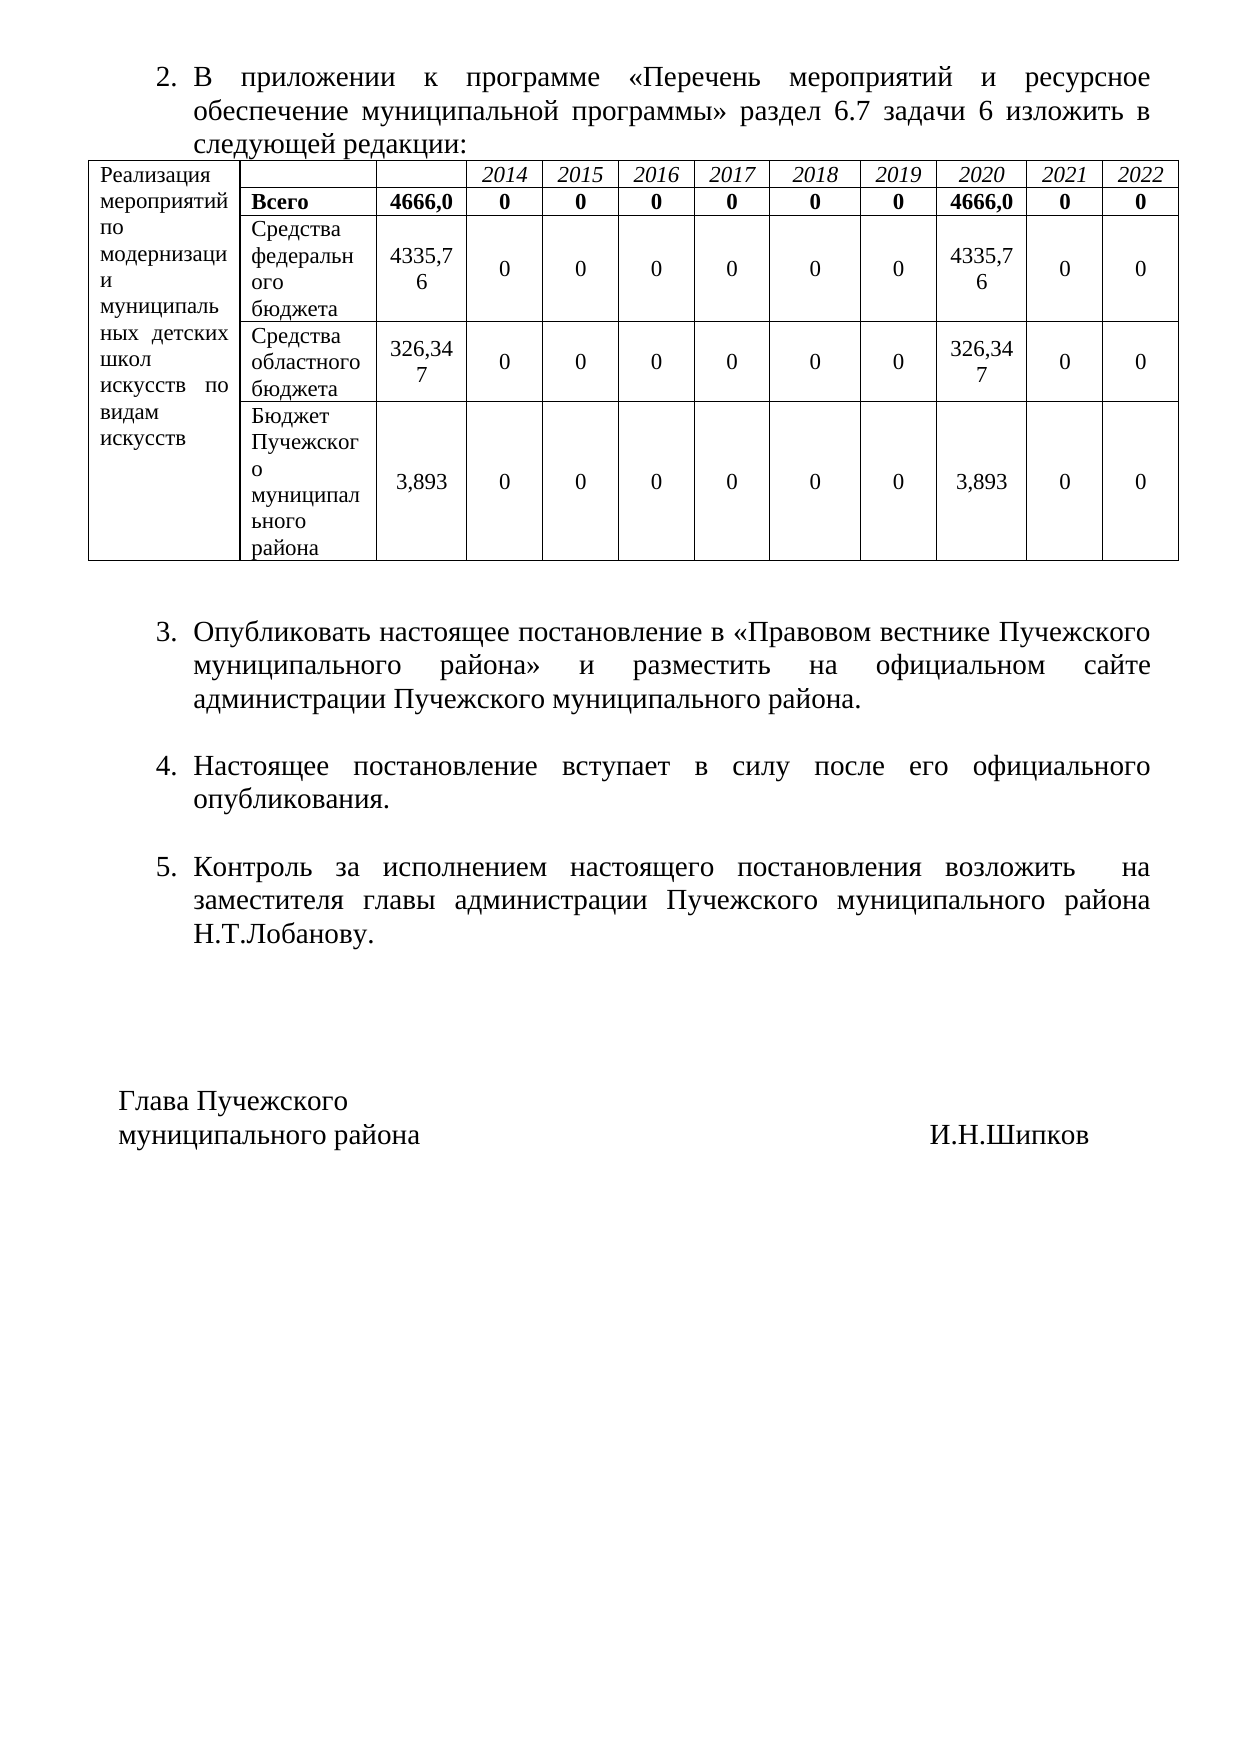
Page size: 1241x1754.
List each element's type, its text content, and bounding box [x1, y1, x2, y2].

table_cell 0 [1103, 188, 1178, 214]
text Глава Пучежского [118, 1083, 1152, 1117]
table_cell 0 [1103, 216, 1178, 321]
table_cell 326,347 [377, 322, 466, 401]
table_cell Средства федерального бюджета [241, 216, 376, 321]
table_cell 0 [770, 402, 860, 560]
table_cell Бюджет Пучежского муниципального района [241, 402, 376, 560]
table_cell 4666,0 [377, 188, 466, 214]
table_cell 0 [1027, 216, 1102, 321]
table_cell 0 [543, 188, 618, 214]
table_cell 4335,76 [937, 216, 1026, 321]
table_cell Всего [241, 188, 376, 214]
list В приложении к программе «Перечень мероприятий и ресурсное обеспечение муниципальной программы» раздел 6.7 задачи 6 изложить в следующей редакции: [156, 59, 1152, 160]
table_cell 4666,0 [937, 188, 1026, 214]
table_cell Средства областного бюджета [241, 322, 376, 401]
list Настоящее постановление вступает в силу после его официального опубликования. [156, 748, 1152, 815]
table_cell 326,347 [937, 322, 1026, 401]
table_cell 0 [770, 188, 860, 214]
table_cell 0 [467, 322, 542, 401]
table_cell 3,893 [377, 402, 466, 560]
table_header Реализация мероприятий по модернизации муниципальных детских школ искусств по видам искусств [89, 161, 239, 560]
table_header 2018 [770, 161, 860, 187]
table_cell 0 [619, 322, 694, 401]
table_cell 4335,76 [377, 216, 466, 321]
table_cell 3,893 [937, 402, 1026, 560]
table_cell 0 [467, 188, 542, 214]
table_cell 0 [1103, 322, 1178, 401]
table_header 2015 [543, 161, 618, 187]
list Опубликовать настоящее постановление в «Правовом вестнике Пучежского муниципального района» и разместить на официальном сайте администрации Пучежского муниципального района. [156, 614, 1152, 714]
table_header 2017 [695, 161, 769, 187]
list Контроль за исполнением настоящего постановления возложить на заместителя главы администрации Пучежского муниципального района Н.Т.Лобанову. [156, 849, 1152, 949]
table_cell 0 [861, 322, 936, 401]
table_cell 0 [467, 216, 542, 321]
table_cell 0 [543, 402, 618, 560]
table_cell 0 [695, 188, 769, 214]
table_cell 0 [619, 216, 694, 321]
table_cell 0 [1103, 402, 1178, 560]
table_header 2022 [1103, 161, 1178, 187]
table_header 2016 [619, 161, 694, 187]
table_cell 0 [861, 216, 936, 321]
table_header [377, 161, 466, 187]
table_header 2014 [467, 161, 542, 187]
table_cell 0 [695, 216, 769, 321]
table_cell 0 [695, 402, 769, 560]
table_cell 0 [770, 322, 860, 401]
table_cell 0 [861, 188, 936, 214]
table_cell 0 [543, 216, 618, 321]
table_cell 0 [1027, 188, 1102, 214]
table_cell 0 [619, 402, 694, 560]
table_cell 0 [1027, 402, 1102, 560]
table_cell 0 [1027, 322, 1102, 401]
text муниципального района И.Н.Шипков [118, 1117, 1152, 1151]
table_header [241, 161, 376, 187]
table_cell 0 [619, 188, 694, 214]
table_cell 0 [467, 402, 542, 560]
table_header 2020 [937, 161, 1026, 187]
table_cell 0 [695, 322, 769, 401]
table_header 2019 [861, 161, 936, 187]
table_cell 0 [770, 216, 860, 321]
table_header 2021 [1027, 161, 1102, 187]
table_cell 0 [543, 322, 618, 401]
table_cell 0 [861, 402, 936, 560]
